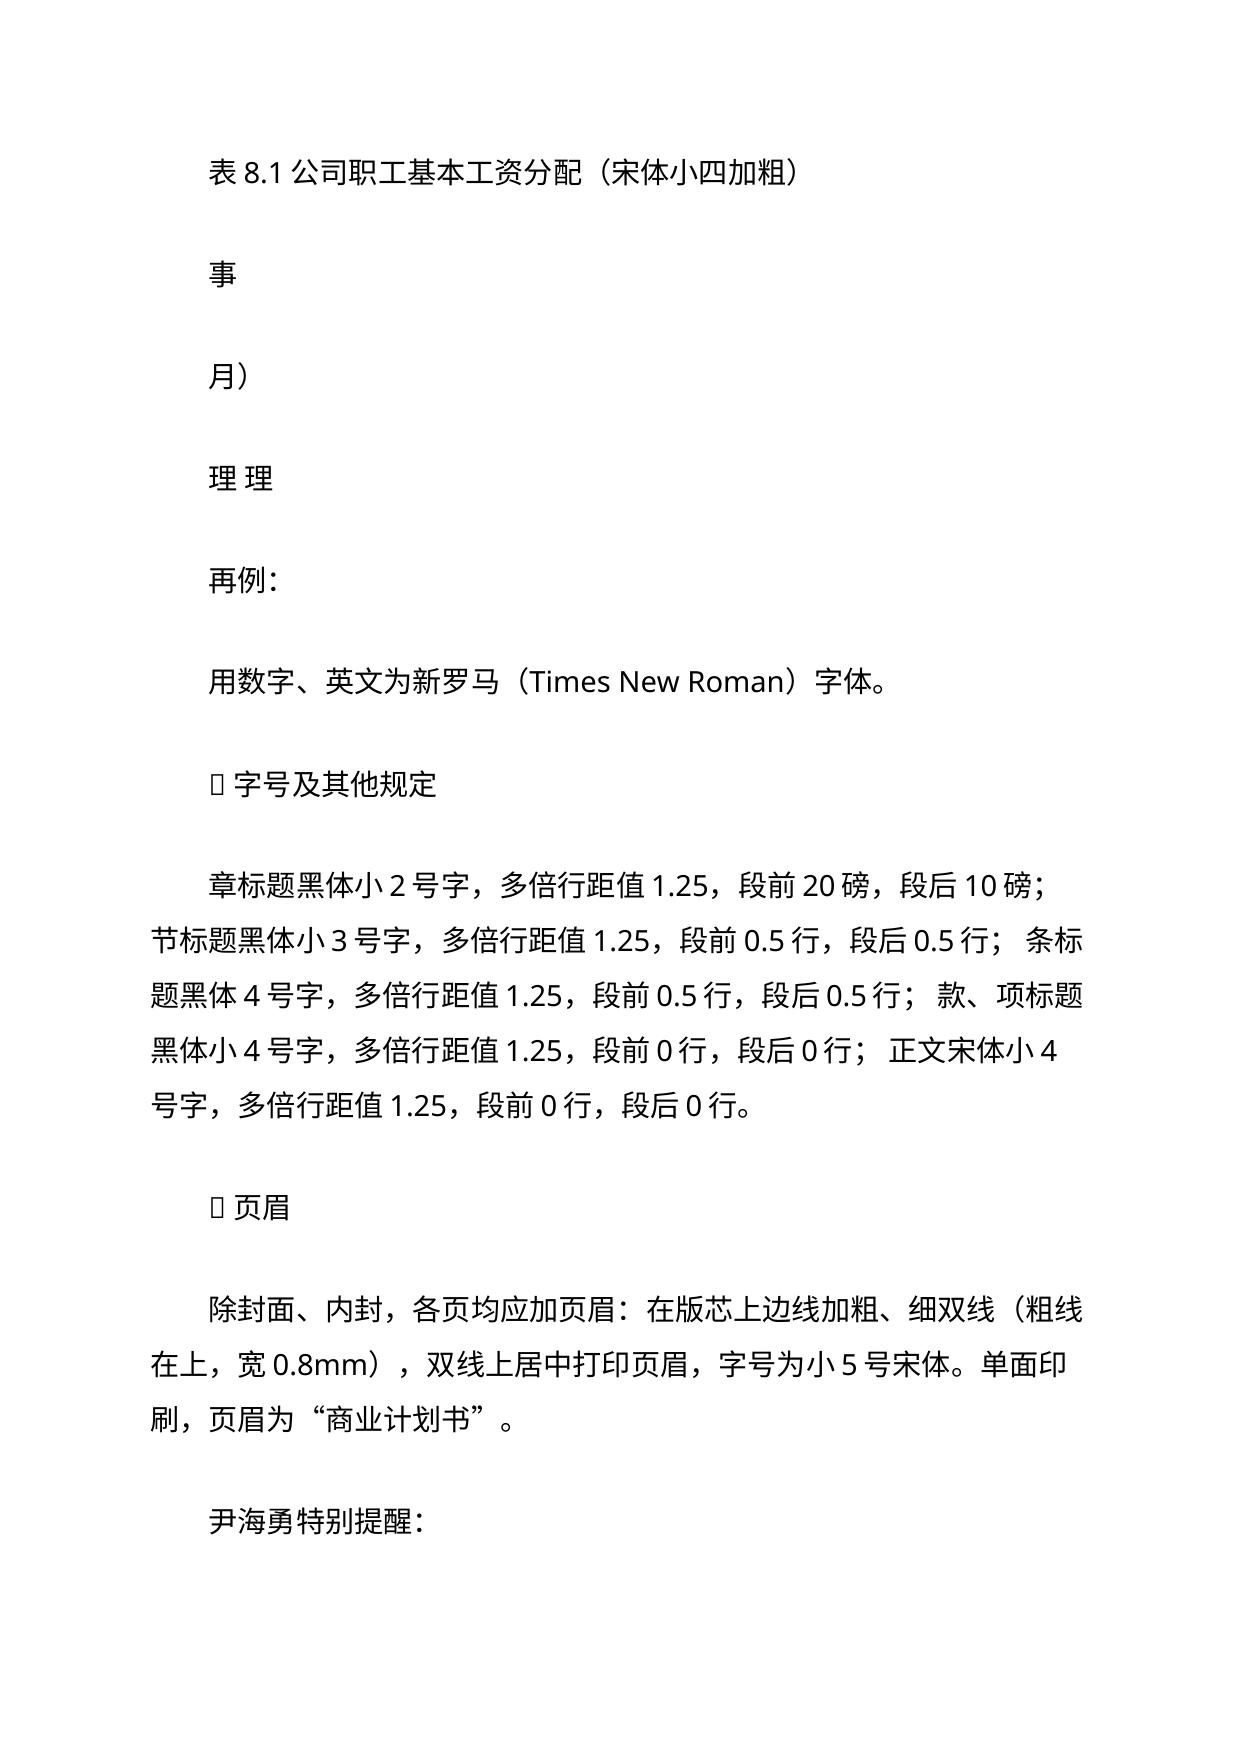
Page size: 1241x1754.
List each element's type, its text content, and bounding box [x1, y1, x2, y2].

text  页眉 [150, 1185, 1090, 1227]
text 用数字、英文为新罗马（Times New Roman）字体。 [150, 659, 1090, 701]
text 表8.1公司职工基本工资分配（宋体小四加粗） [150, 150, 1090, 192]
text 章标题黑体小2号字，多倍行距值1.25，段前20磅，段后10磅； 节标题黑体小3号字，多倍行距值1.25，段前0.5行，段后0.5行； 条标题黑体4号字，多倍行距值1.25，段前0.5行，段后0.5行； 款、项标题黑体小4号字，多倍行距值1.25，段前0行，段后0行； 正文宋体小4号字，多倍行距值1.25，段前0行，段后0行。 [150, 863, 1090, 1125]
text 再例： [150, 557, 1090, 599]
text 月） [150, 354, 1090, 396]
text  字号及其他规定 [150, 761, 1090, 803]
text 理 理 [150, 456, 1090, 498]
text 除封面、内封，各页均应加页眉：在版芯上边线加粗、细双线（粗线在上，宽0.8mm），双线上居中打印页眉，字号为小5号宋体。单面印刷，页眉为“商业计划书”。 [150, 1287, 1090, 1439]
text 尹海勇特别提醒： [150, 1499, 1090, 1541]
text 事 [150, 252, 1090, 294]
